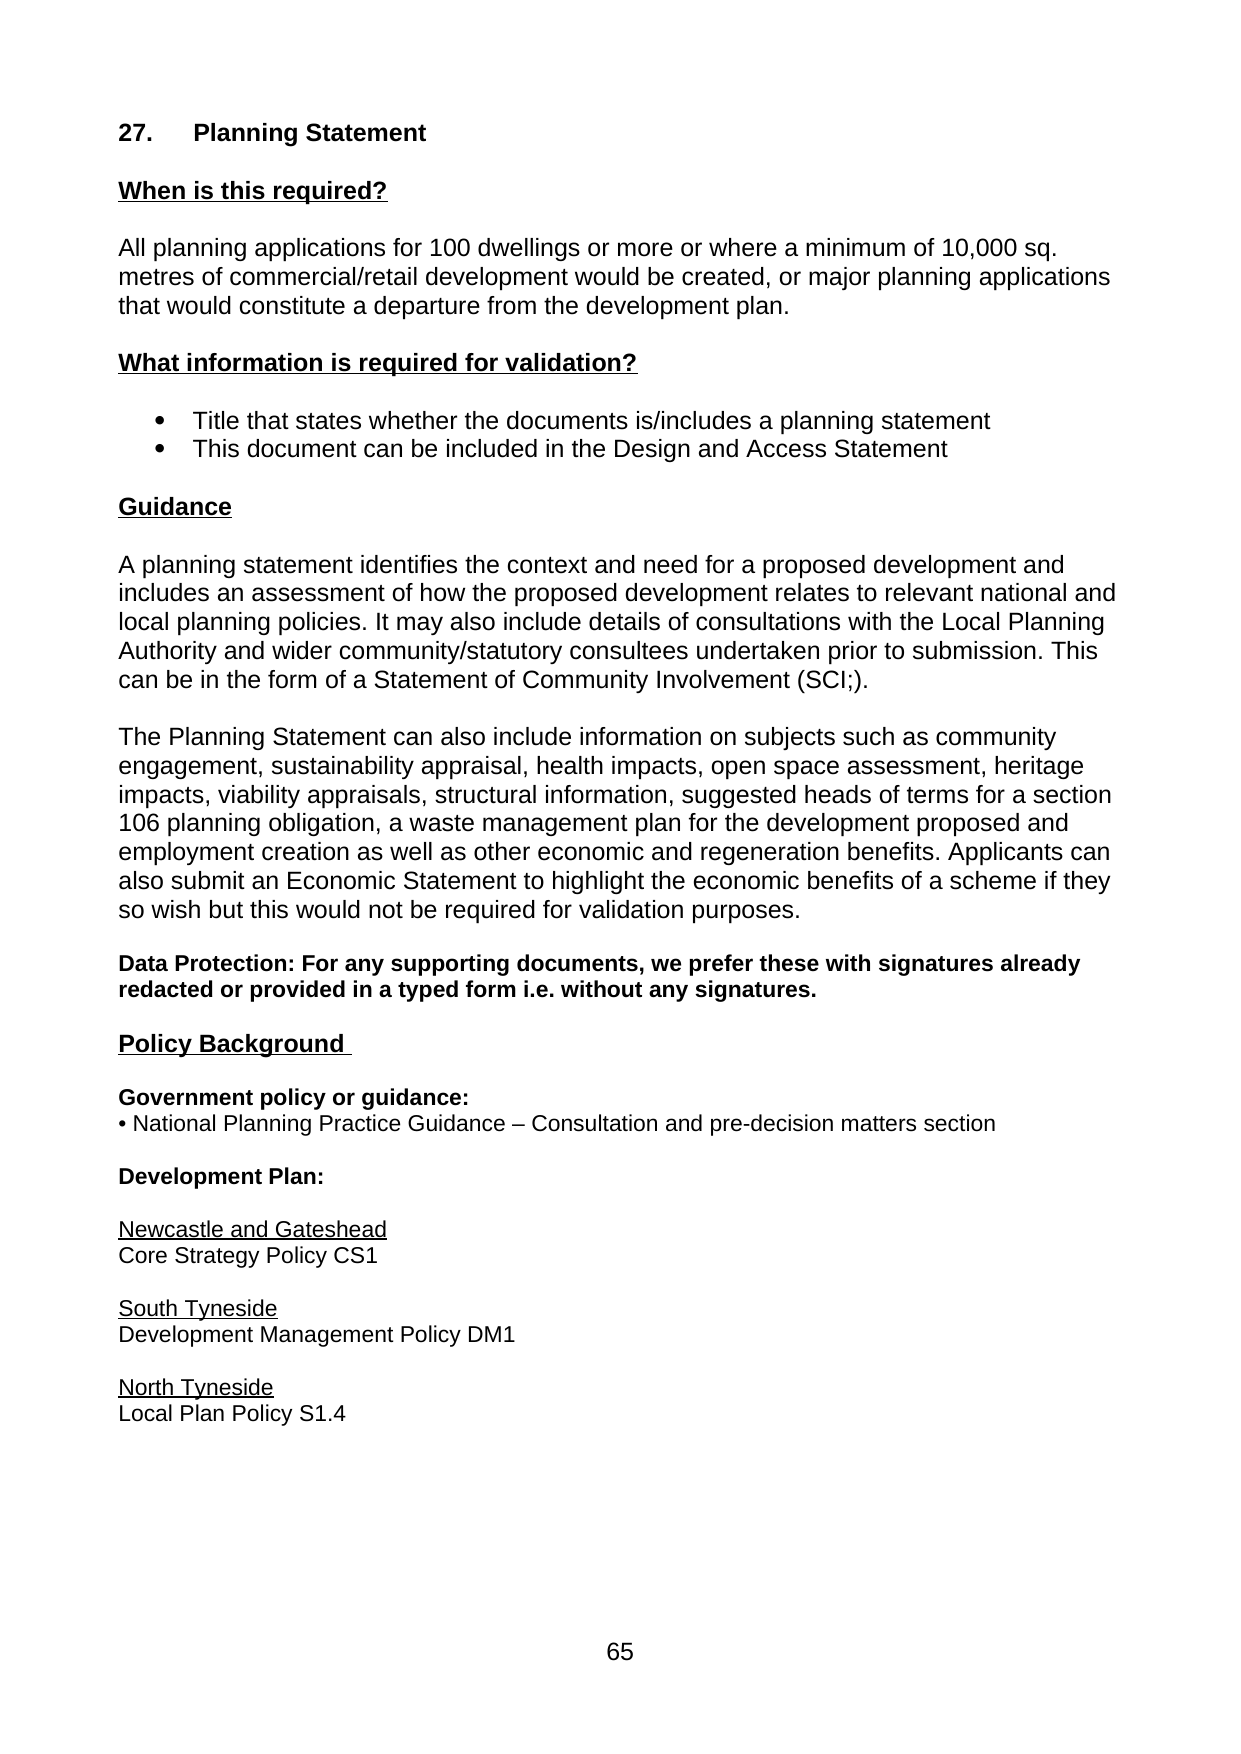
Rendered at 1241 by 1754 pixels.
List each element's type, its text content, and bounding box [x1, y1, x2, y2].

list This document can be included in the Design and Access Statement [155, 434, 1122, 463]
text South Tyneside [118, 1295, 1122, 1321]
text North Tyneside [118, 1374, 1122, 1400]
text What information is required for validation? [118, 348, 1122, 377]
text • National Planning Practice Guidance – Consultation and pre-decision matters section [118, 1110, 1122, 1137]
list Title that states whether the documents is/includes a planning statement [155, 406, 1122, 434]
text Newcastle and Gateshead [118, 1216, 1122, 1242]
text Core Strategy Policy CS1 [118, 1242, 1122, 1268]
text A planning statement identifies the context and need for a proposed development and includes an assessment of how the proposed development relates to relevant national and local planning policies. It may also include details of consultations with the Local Planning Authority and wider community/statutory consultees undertaken prior to submission. This can be in the form of a Statement of Community Involvement (SCI;). [118, 549, 1122, 693]
text When is this required? [118, 176, 1122, 204]
text Government policy or guidance: [118, 1084, 1122, 1110]
text Guidance [118, 492, 1122, 521]
text Development Plan: [118, 1163, 1122, 1189]
text 27. Planning Statement [118, 118, 1122, 147]
text Local Plan Policy S1.4 [118, 1400, 1122, 1426]
text Policy Background [118, 1029, 1122, 1057]
text The Planning Statement can also include information on subjects such as community engagement, sustainability appraisal, health impacts, open space assessment, heritage impacts, viability appraisals, structural information, suggested heads of terms for a section 106 planning obligation, a waste management plan for the development proposed and employment creation as well as other economic and regeneration benefits. Applicants can also submit an Economic Statement to highlight the economic benefits of a scheme if they so wish but this would not be required for validation purposes. [118, 722, 1122, 923]
text All planning applications for 100 dwellings or more or where a minimum of 10,000 sq. metres of commercial/retail development would be created, or major planning applications that would constitute a departure from the development plan. [118, 233, 1122, 319]
text Development Management Policy DM1 [118, 1321, 1122, 1347]
text Data Protection: For any supporting documents, we prefer these with signatures already redacted or provided in a typed form i.e. without any signatures. [118, 950, 1122, 1002]
